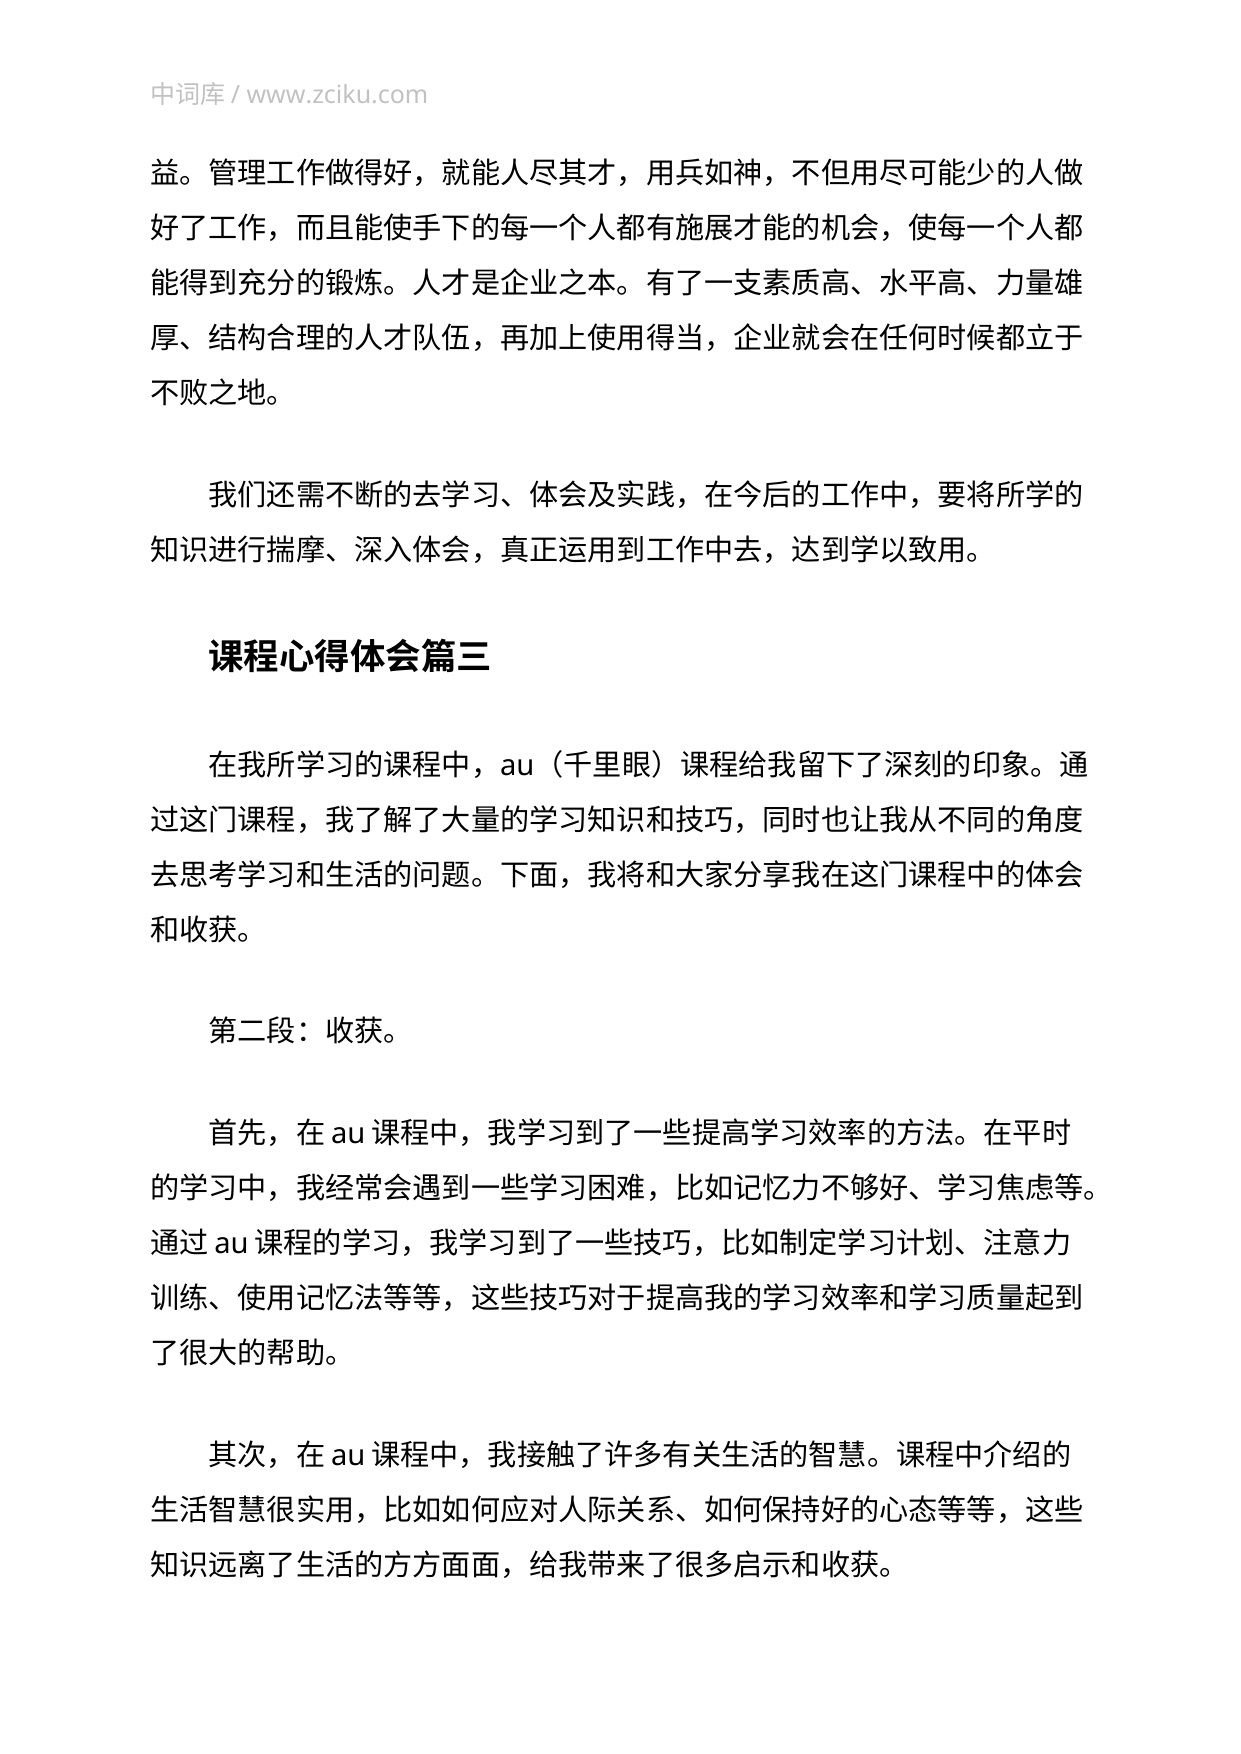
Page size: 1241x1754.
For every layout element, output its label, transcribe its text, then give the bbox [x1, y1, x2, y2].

text 课程心得体会篇三 [150, 628, 1090, 679]
text 第二段：收获。 [150, 1008, 1090, 1050]
text 其次，在au课程中，我接触了许多有关生活的智慧。课程中介绍的生活智慧很实用，比如如何应对人际关系、如何保持好的心态等等，这些知识远离了生活的方方面面，给我带来了很多启示和收获。 [150, 1431, 1090, 1583]
text 首先，在au课程中，我学习到了一些提高学习效率的方法。在平时的学习中，我经常会遇到一些学习困难，比如记忆力不够好、学习焦虑等。通过au课程的学习，我学习到了一些技巧，比如制定学习计划、注意力训练、使用记忆法等等，这些技巧对于提高我的学习效率和学习质量起到了很大的帮助。 [150, 1110, 1090, 1372]
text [150, 150, 1090, 412]
text 在我所学习的课程中，au（千里眼）课程给我留下了深刻的印象。通过这门课程，我了解了大量的学习知识和技巧，同时也让我从不同的角度去思考学习和生活的问题。下面，我将和大家分享我在这门课程中的体会和收获。 [150, 741, 1090, 948]
text 我们还需不断的去学习、体会及实践，在今后的工作中，要将所学的知识进行揣摩、深入体会，真正运用到工作中去，达到学以致用。 [150, 471, 1090, 568]
